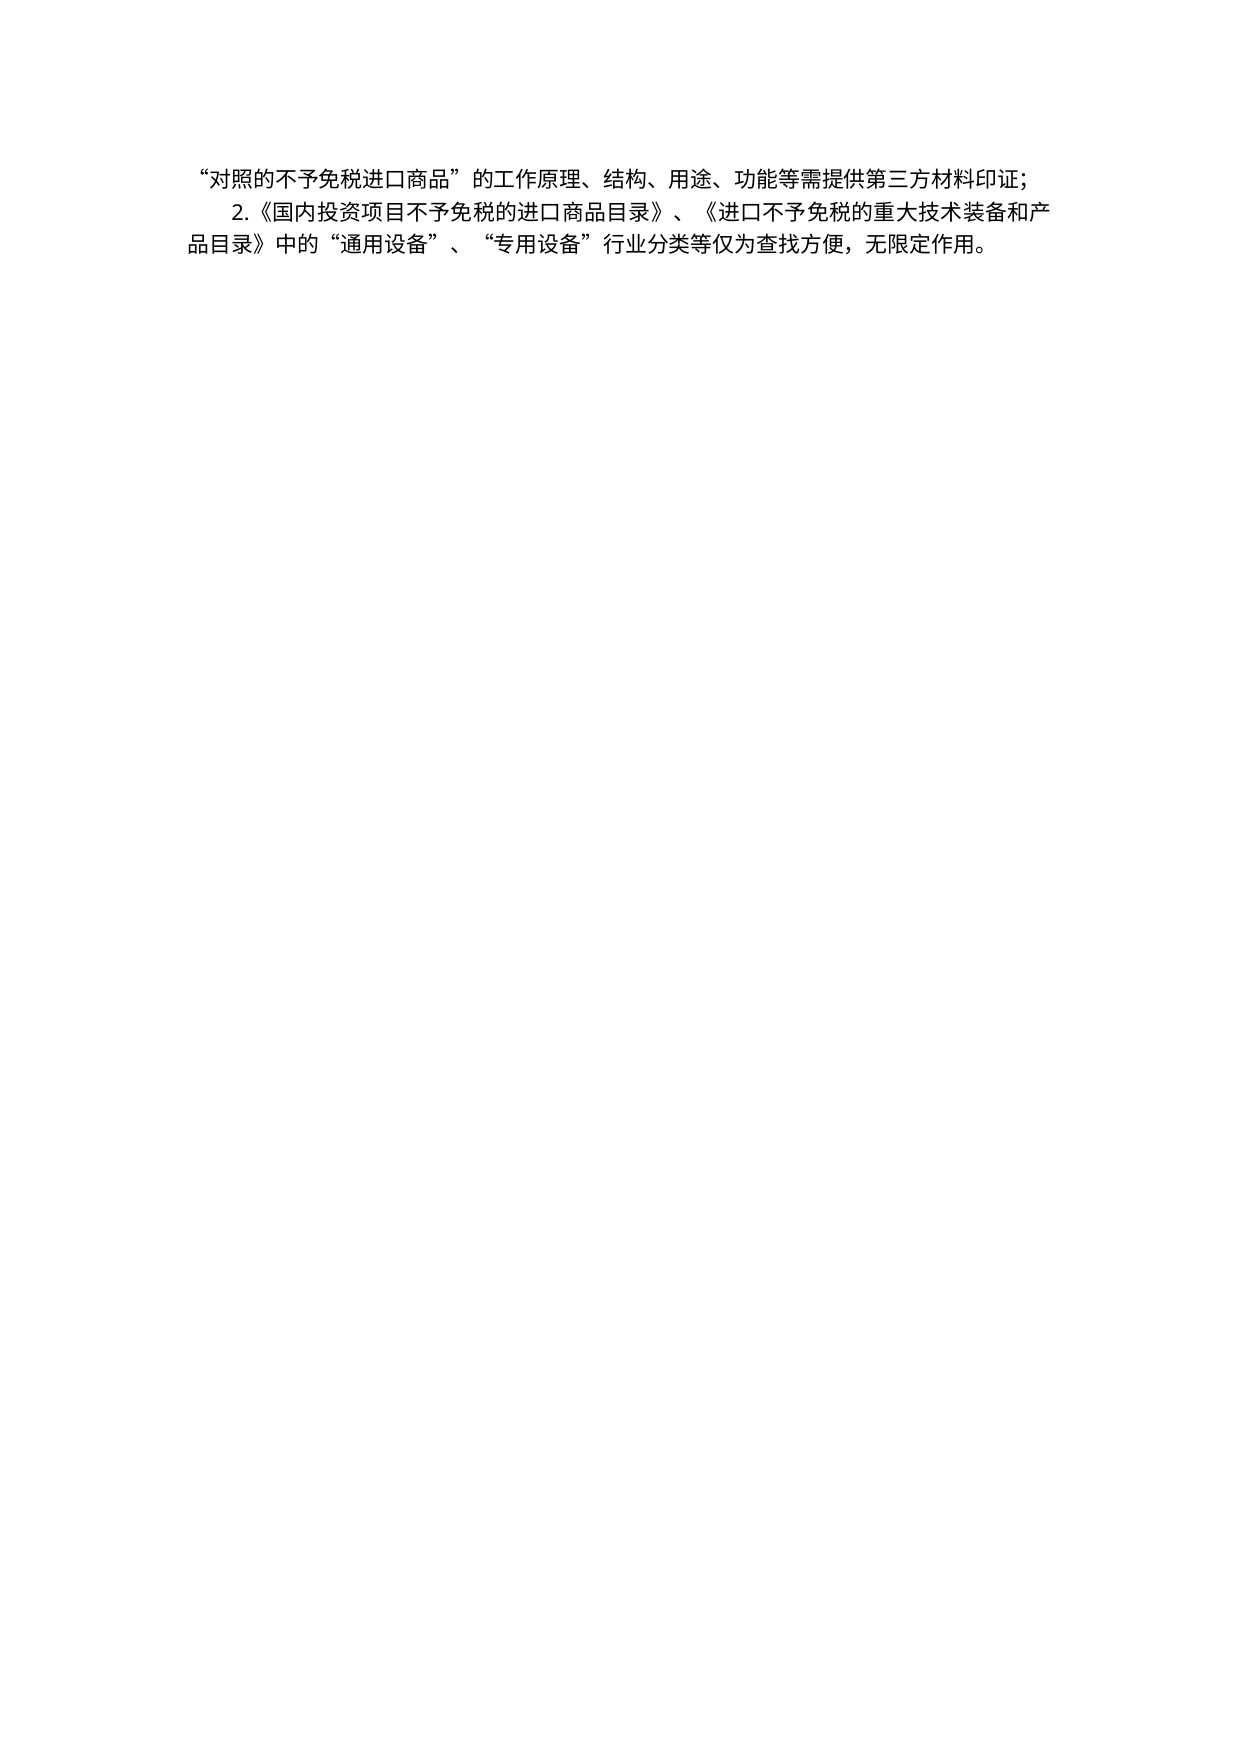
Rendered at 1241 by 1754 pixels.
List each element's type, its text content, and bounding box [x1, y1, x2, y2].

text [187, 162, 1053, 194]
text 2.《国内投资项目不予免税的进口商品目录》、《进口不予免税的重大技术装备和产品目录》中的“通用设备”、“专用设备”行业分类等仅为查找方便，无限定作用。 [187, 194, 1053, 259]
